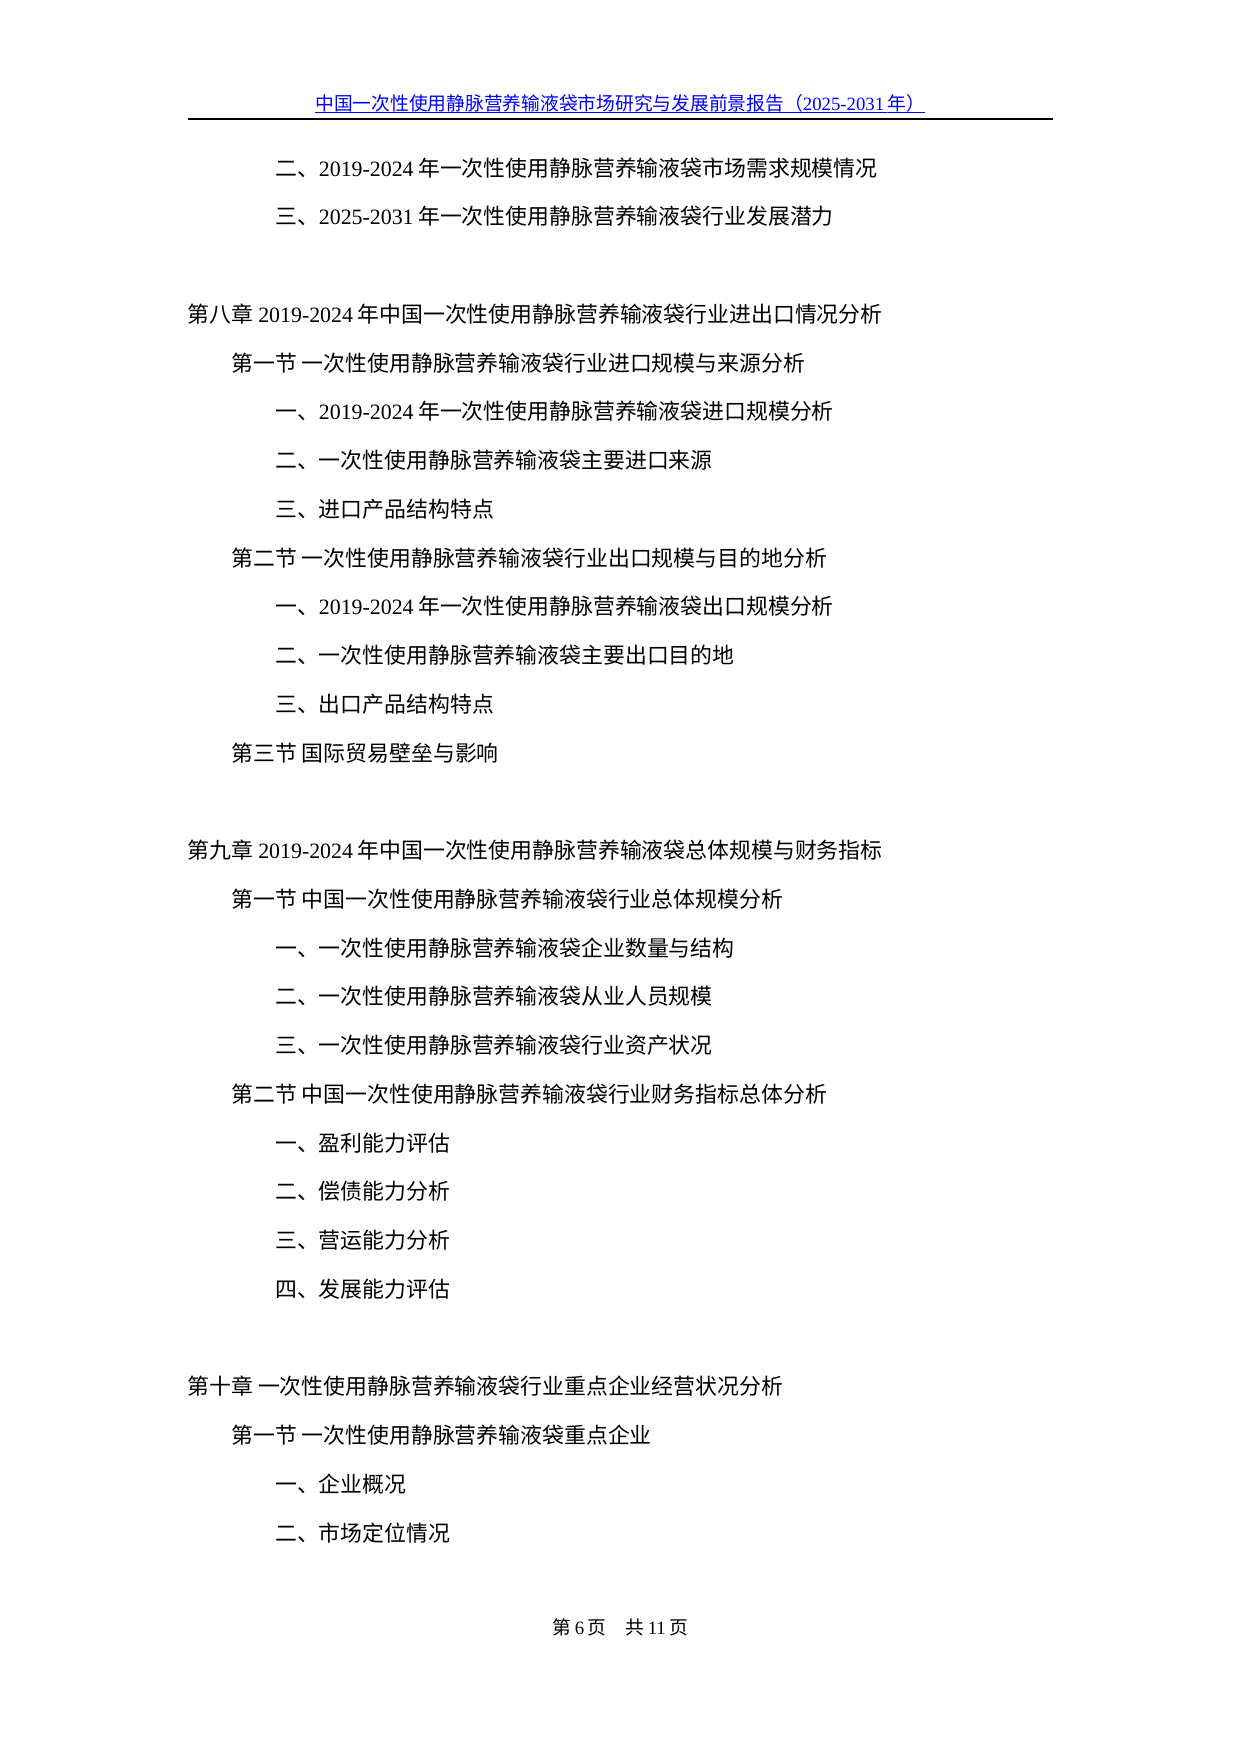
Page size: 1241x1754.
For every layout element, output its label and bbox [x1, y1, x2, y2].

text [187, 150, 1053, 1548]
